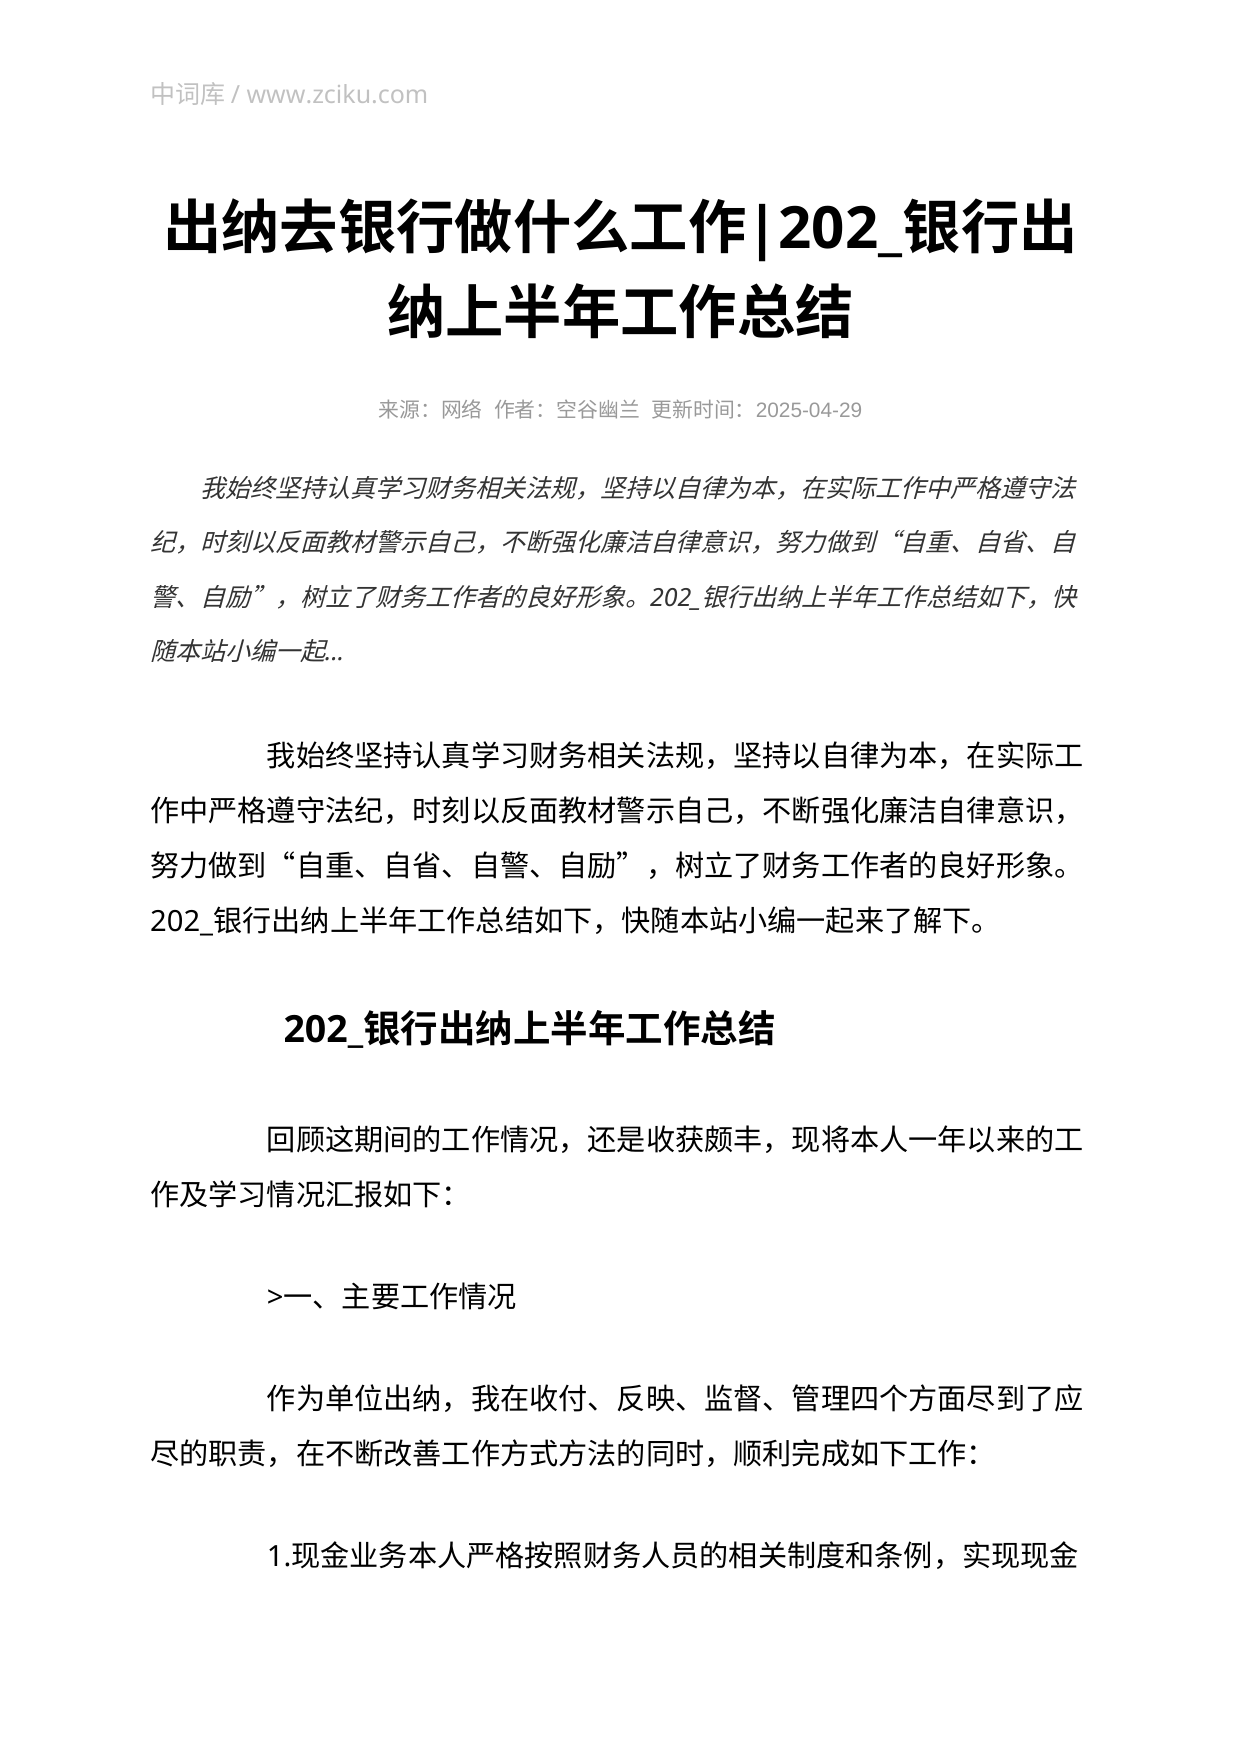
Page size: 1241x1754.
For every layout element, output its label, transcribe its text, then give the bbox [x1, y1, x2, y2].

text 我始终坚持认真学习财务相关法规，坚持以自律为本，在实际工作中严格遵守法纪，时刻以反面教材警示自己，不断强化廉洁自律意识，努力做到“自重、自省、自警、自励”，树立了财务工作者的良好形象。202_银行出纳上半年工作总结如下，快随本站小编一起来了解下。 [150, 733, 1090, 940]
text 我始终坚持认真学习财务相关法规，坚持以自律为本，在实际工作中严格遵守法纪，时刻以反面教材警示自己，不断强化廉洁自律意识，努力做到“自重、自省、自警、自励”，树立了财务工作者的良好形象。202_银行出纳上半年工作总结如下，快随本站小编一起... [150, 468, 1090, 668]
text 来源：网络 作者：空谷幽兰 更新时间：2025-04-29 [150, 397, 1090, 421]
text 回顾这期间的工作情况，还是收获颇丰，现将本人一年以来的工作及学习情况汇报如下： [150, 1117, 1090, 1214]
subtitle 出纳去银行做什么工作|202_银行出纳上半年工作总结 [150, 181, 1090, 351]
text >一、主要工作情况 [150, 1273, 1090, 1316]
text 202_银行出纳上半年工作总结 [150, 999, 1090, 1054]
text 作为单位出纳，我在收付、反映、监督、管理四个方面尽到了应尽的职责，在不断改善工作方式方法的同时，顺利完成如下工作： [150, 1376, 1090, 1473]
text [150, 1532, 1090, 1574]
